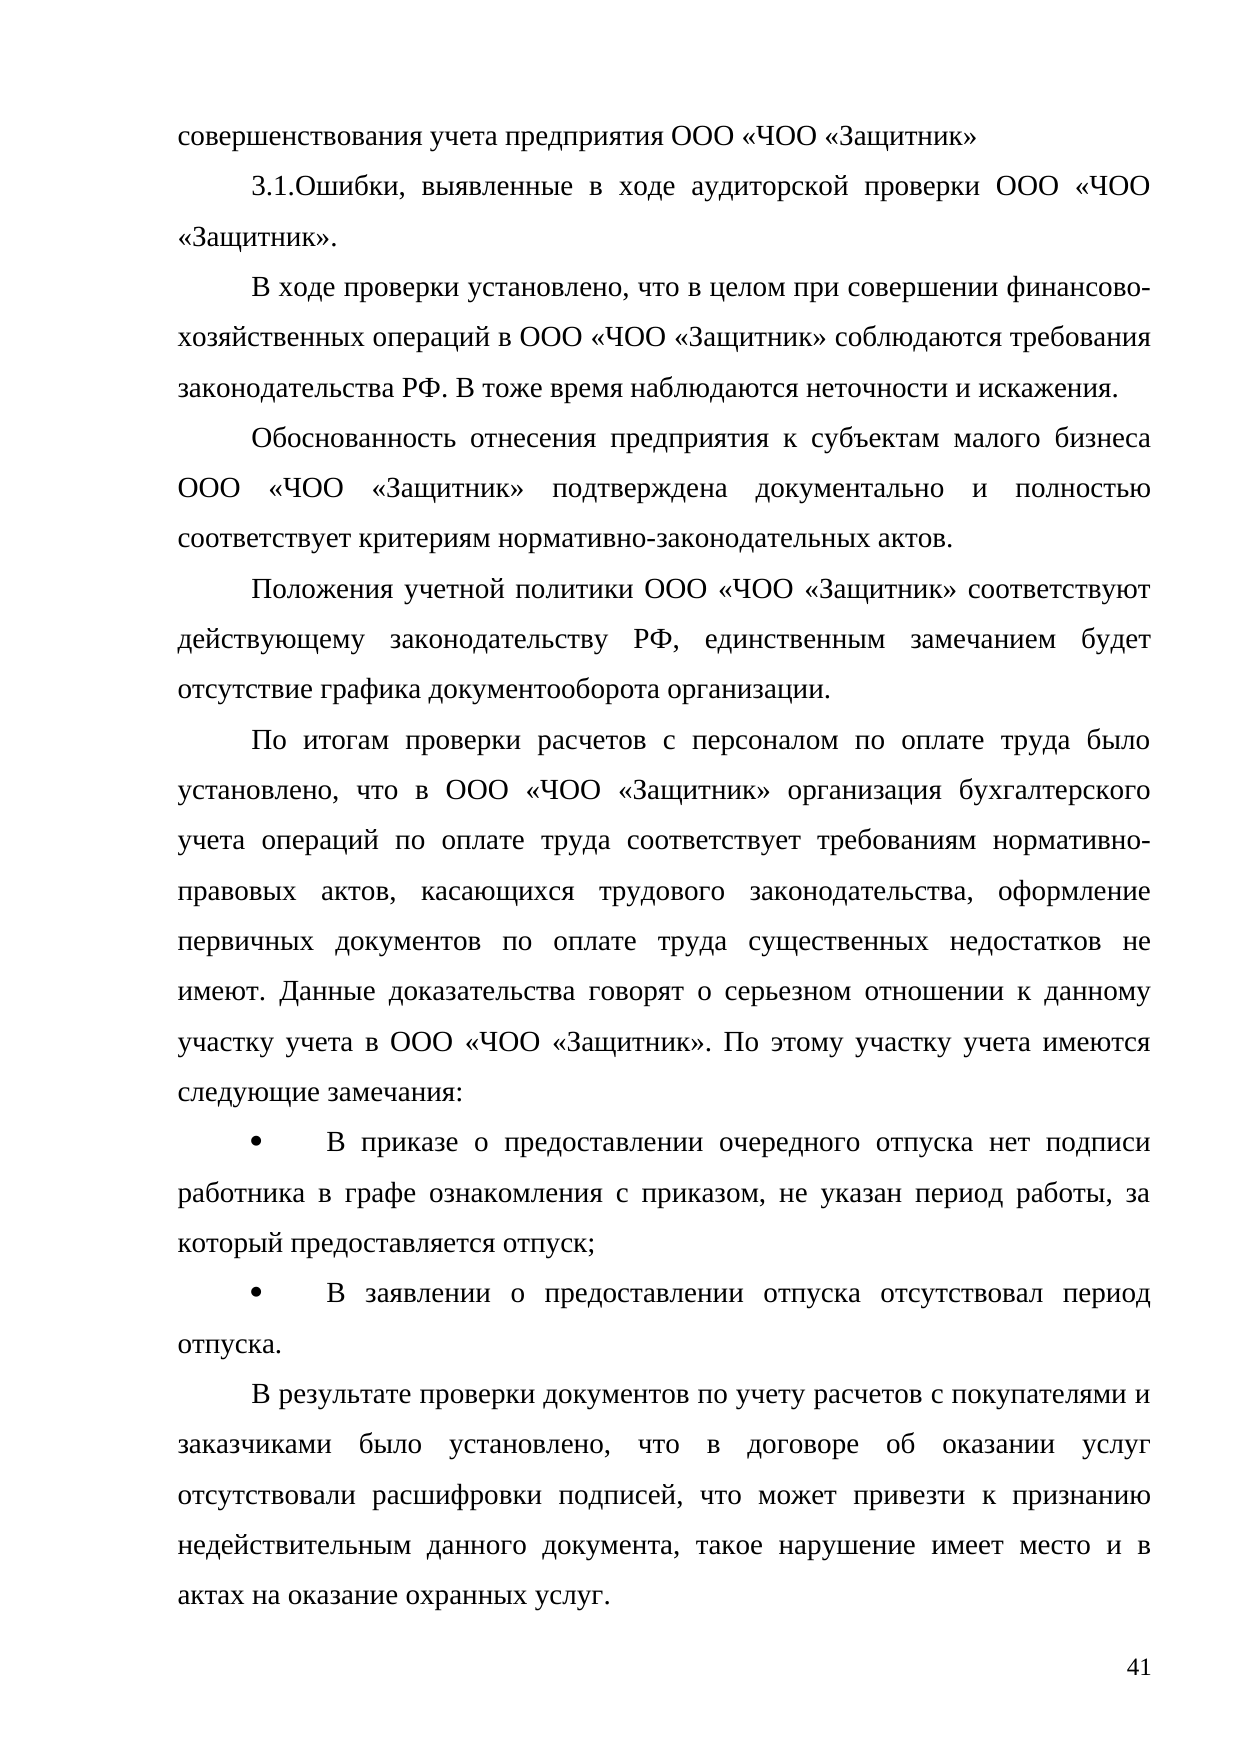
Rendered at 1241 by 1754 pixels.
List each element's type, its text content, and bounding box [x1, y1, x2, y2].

text В результате проверки документов по учету расчетов с покупателями и заказчиками было установлено, что в договоре об оказании услуг отсутствовали расшифровки подписей, что может привезти к признанию недействительным данного документа, такое нарушение имеет место и в актах на оказание охранных услуг. [177, 1376, 1152, 1611]
list В заявлении о предоставлении отпуска отсутствовал период отпуска. [177, 1275, 1152, 1359]
list В приказе о предоставлении очередного отпуска нет подписи работника в графе ознакомления с приказом, не указан период работы, за который предоставляется отпуск; [177, 1124, 1152, 1259]
text В ходе проверки установлено, что в целом при совершении финансово-хозяйственных операций в ООО «ЧОО «Защитник» соблюдаются требования законодательства РФ. В тоже время наблюдаются неточности и искажения. [177, 269, 1152, 403]
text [177, 118, 1152, 152]
text По итогам проверки расчетов с персоналом по оплате труда было установлено, что в ООО «ЧОО «Защитник» организация бухгалтерского учета операций по оплате труда соответствует требованиям нормативно-правовых актов, касающихся трудового законодательства, оформление первичных документов по оплате труда существенных недостатков не имеют. Данные доказательства говорят о серьезном отношении к данному участку учета в ООО «ЧОО «Защитник». По этому участку учета имеются следующие замечания: [177, 722, 1152, 1108]
text 3.1.Ошибки, выявленные в ходе аудиторской проверки ООО «ЧОО «Защитник». [177, 168, 1152, 252]
text Положения учетной политики ООО «ЧОО «Защитник» соответствуют действующему законодательству РФ, единственным замечанием будет отсутствие графика документооборота организации. [177, 571, 1152, 705]
text Обоснованность отнесения предприятия к субъектам малого бизнеса ООО «ЧОО «Защитник» подтверждена документально и полностью соответствует критериям нормативно-законодательных актов. [177, 420, 1152, 554]
